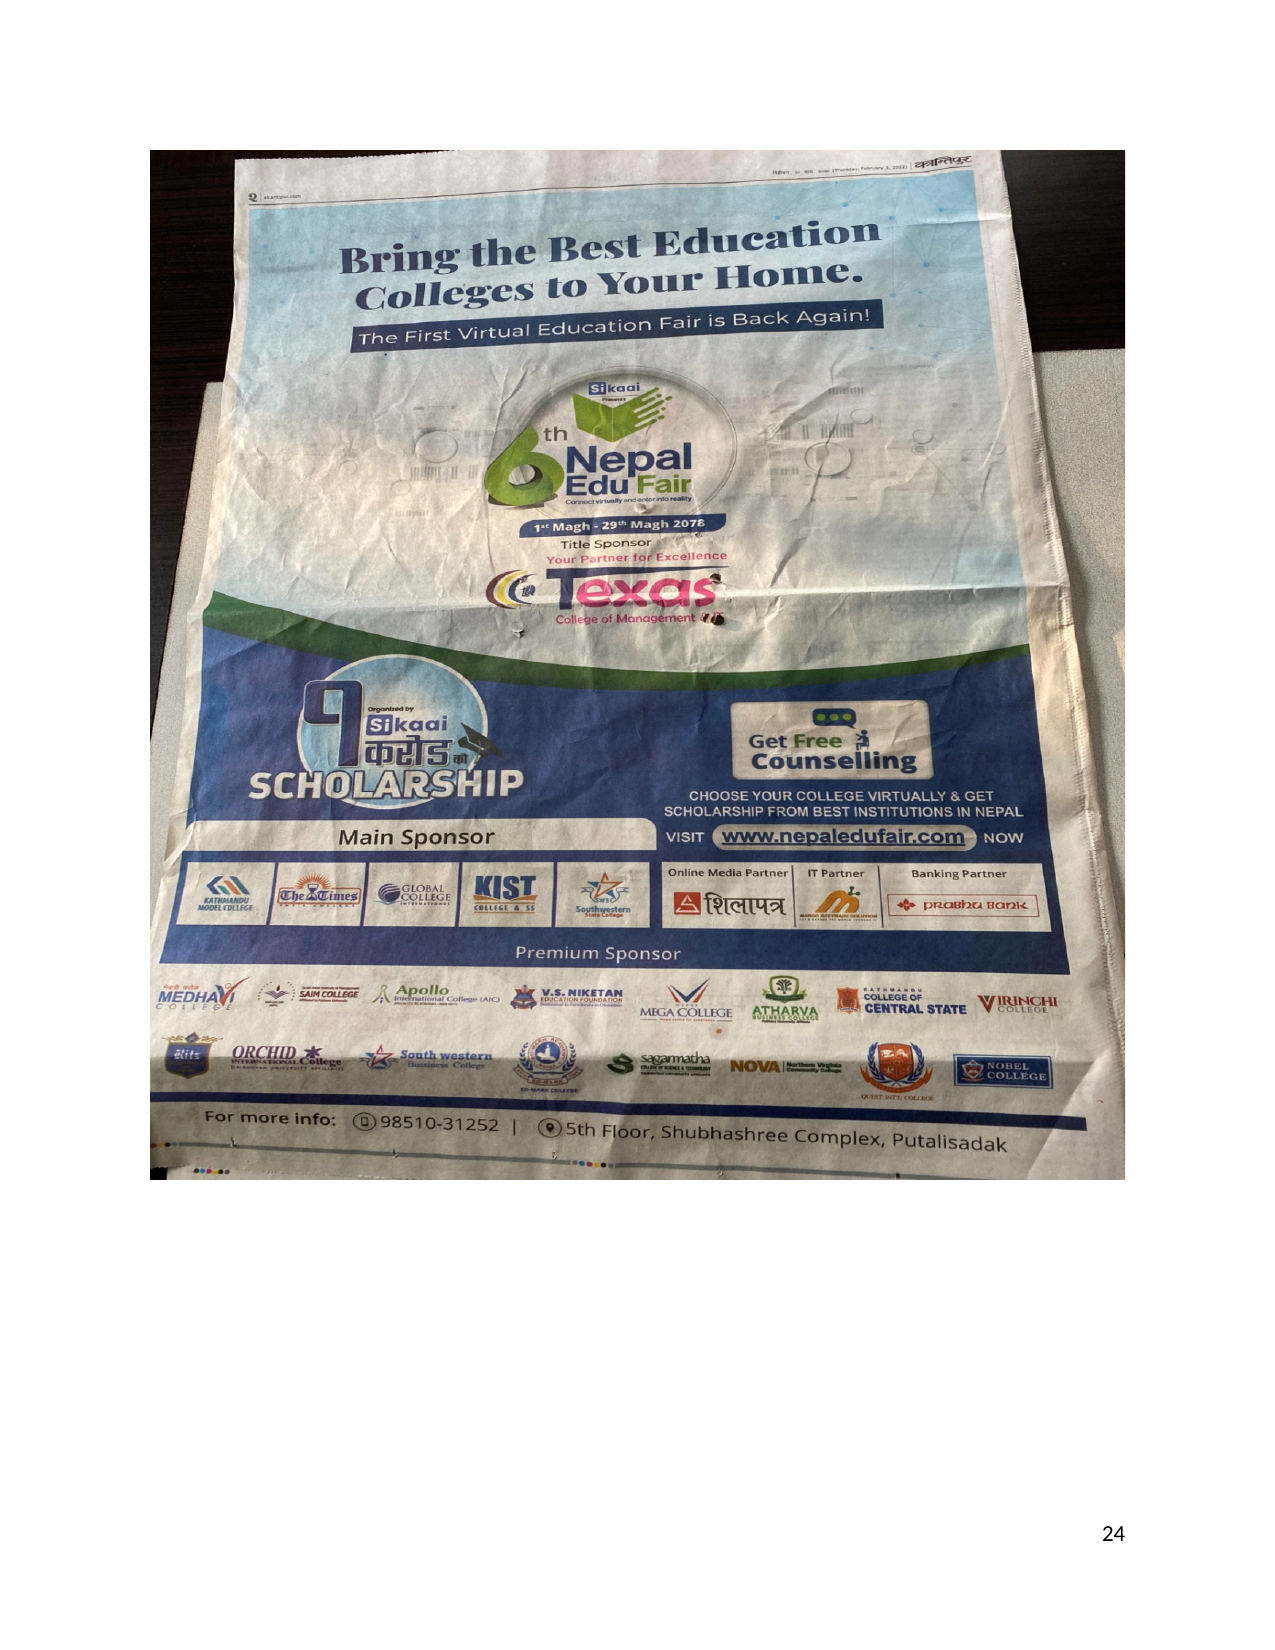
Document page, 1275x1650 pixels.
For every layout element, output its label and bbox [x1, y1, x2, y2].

picture [150, 150, 1125, 1180]
